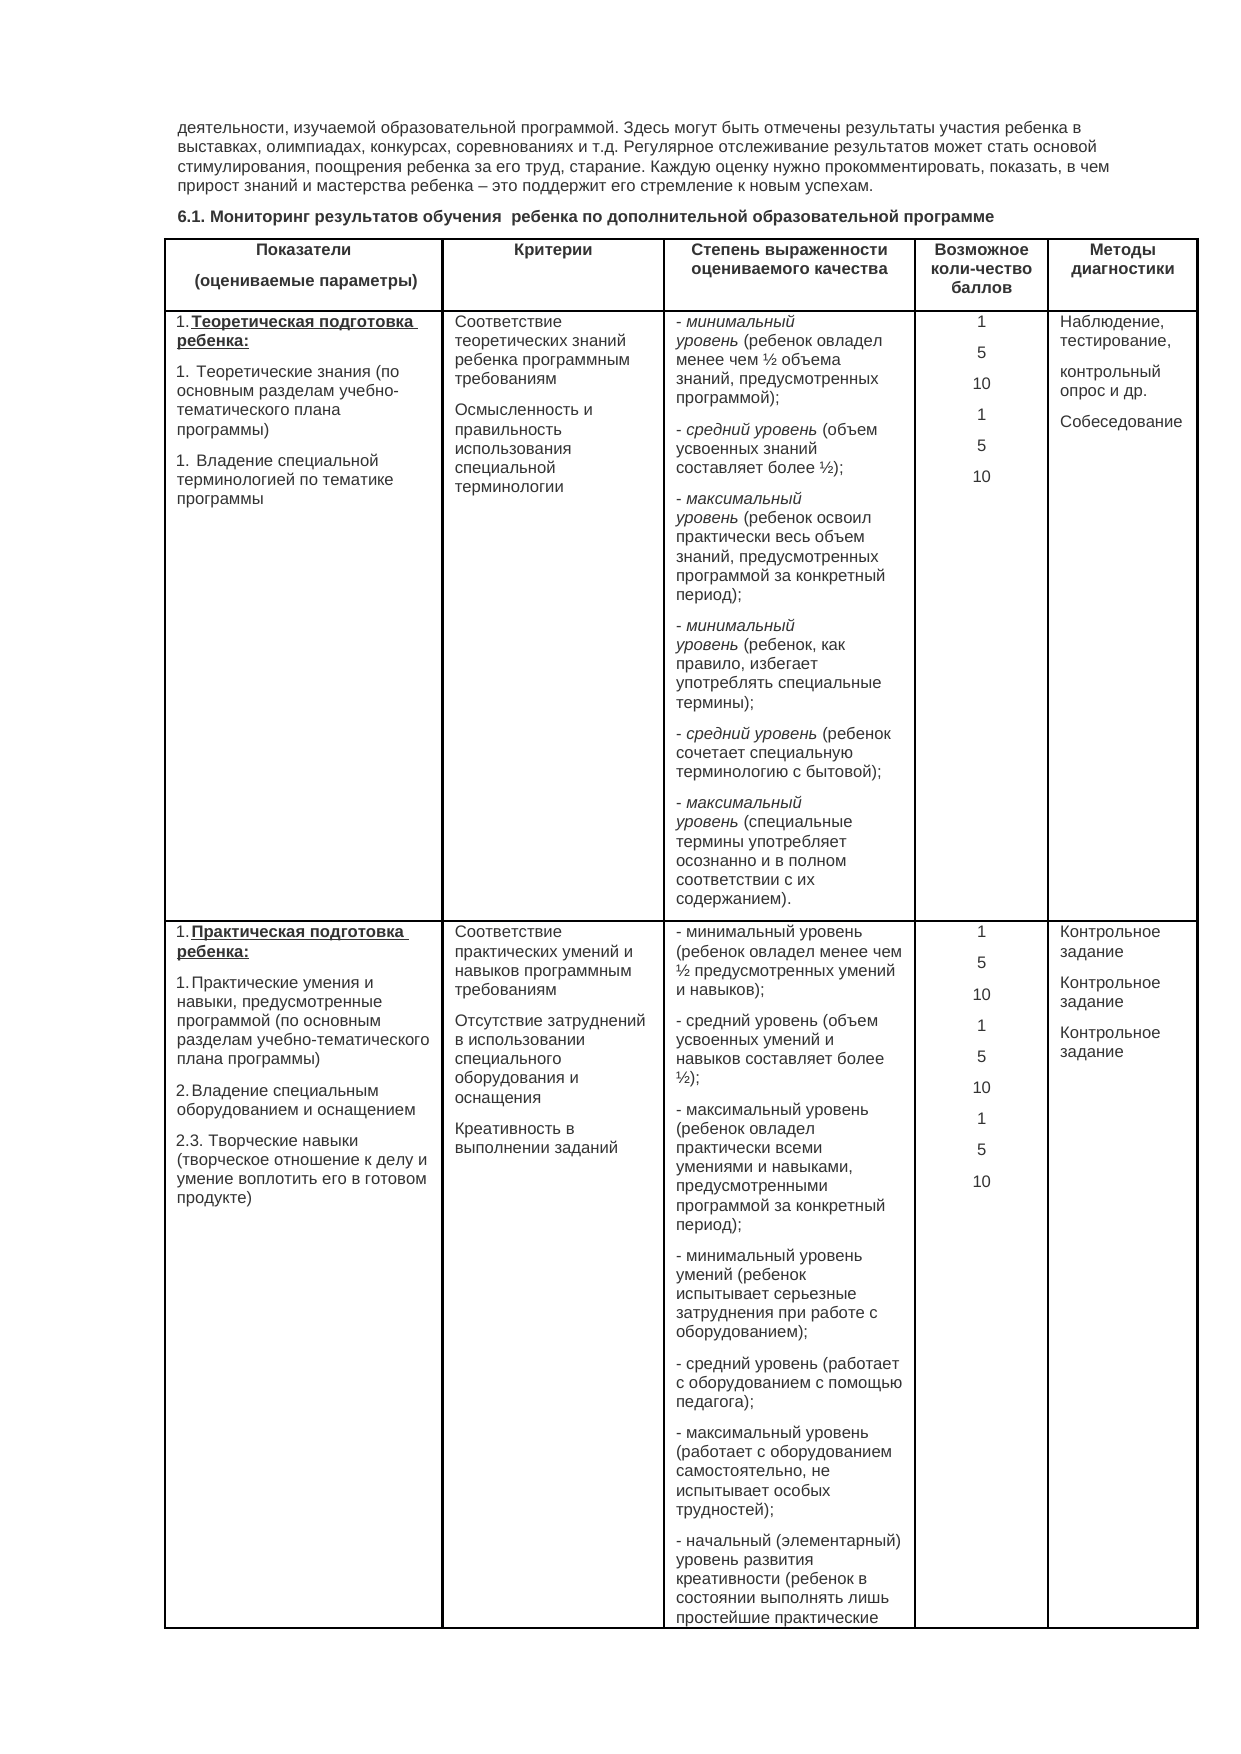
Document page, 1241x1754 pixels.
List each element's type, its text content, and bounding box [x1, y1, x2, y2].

table_header Методы диагностики [1049, 240, 1196, 309]
table_cell Теоретическая подготовка ребенка: Теоретические знания (по основным разделам учебно-тематического плана программы) Владение специальной терминологией по тематике программы [166, 312, 441, 920]
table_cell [166, 922, 441, 1627]
table_header Показатели (оцениваемые параметры) [166, 240, 441, 309]
table_cell Наблюдение, тестирование, контрольный опрос и др. Собеседование [1049, 312, 1196, 920]
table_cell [665, 922, 914, 1627]
table_header Степень выраженности оцениваемого качества [665, 240, 914, 309]
table_cell Соответствие теоретических знаний ребенка программным требованиям Осмысленность и правильность использования специальной терминологии [444, 312, 663, 920]
table_cell 1 5 10 1 5 10 [916, 312, 1047, 920]
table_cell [916, 922, 1047, 1627]
table_header Критерии [444, 240, 663, 309]
table_header Возможное коли-чество баллов [916, 240, 1047, 309]
table_cell - минимальный уровень (ребенок овладел менее чем ½ объема знаний, предусмотренных программой); - средний уровень (объем усвоенных знаний составляет более ½); - максимальный уровень (ребенок освоил практически весь объем знаний, предусмотренных программой за конкретный период); - минимальный уровень (ребенок, как правило, избегает употреблять специальные термины); - средний уровень (ребенок сочетает специальную терминологию с бытовой); - максимальный уровень (специальные термины употребляет осознанно и в полном соответствии с их содержанием). [665, 312, 914, 920]
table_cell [444, 922, 663, 1627]
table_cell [1049, 922, 1196, 1627]
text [177, 118, 1152, 195]
text 6.1. Мониторинг результатов обучения ребенка по дополнительной образовательной программе [177, 207, 1152, 226]
